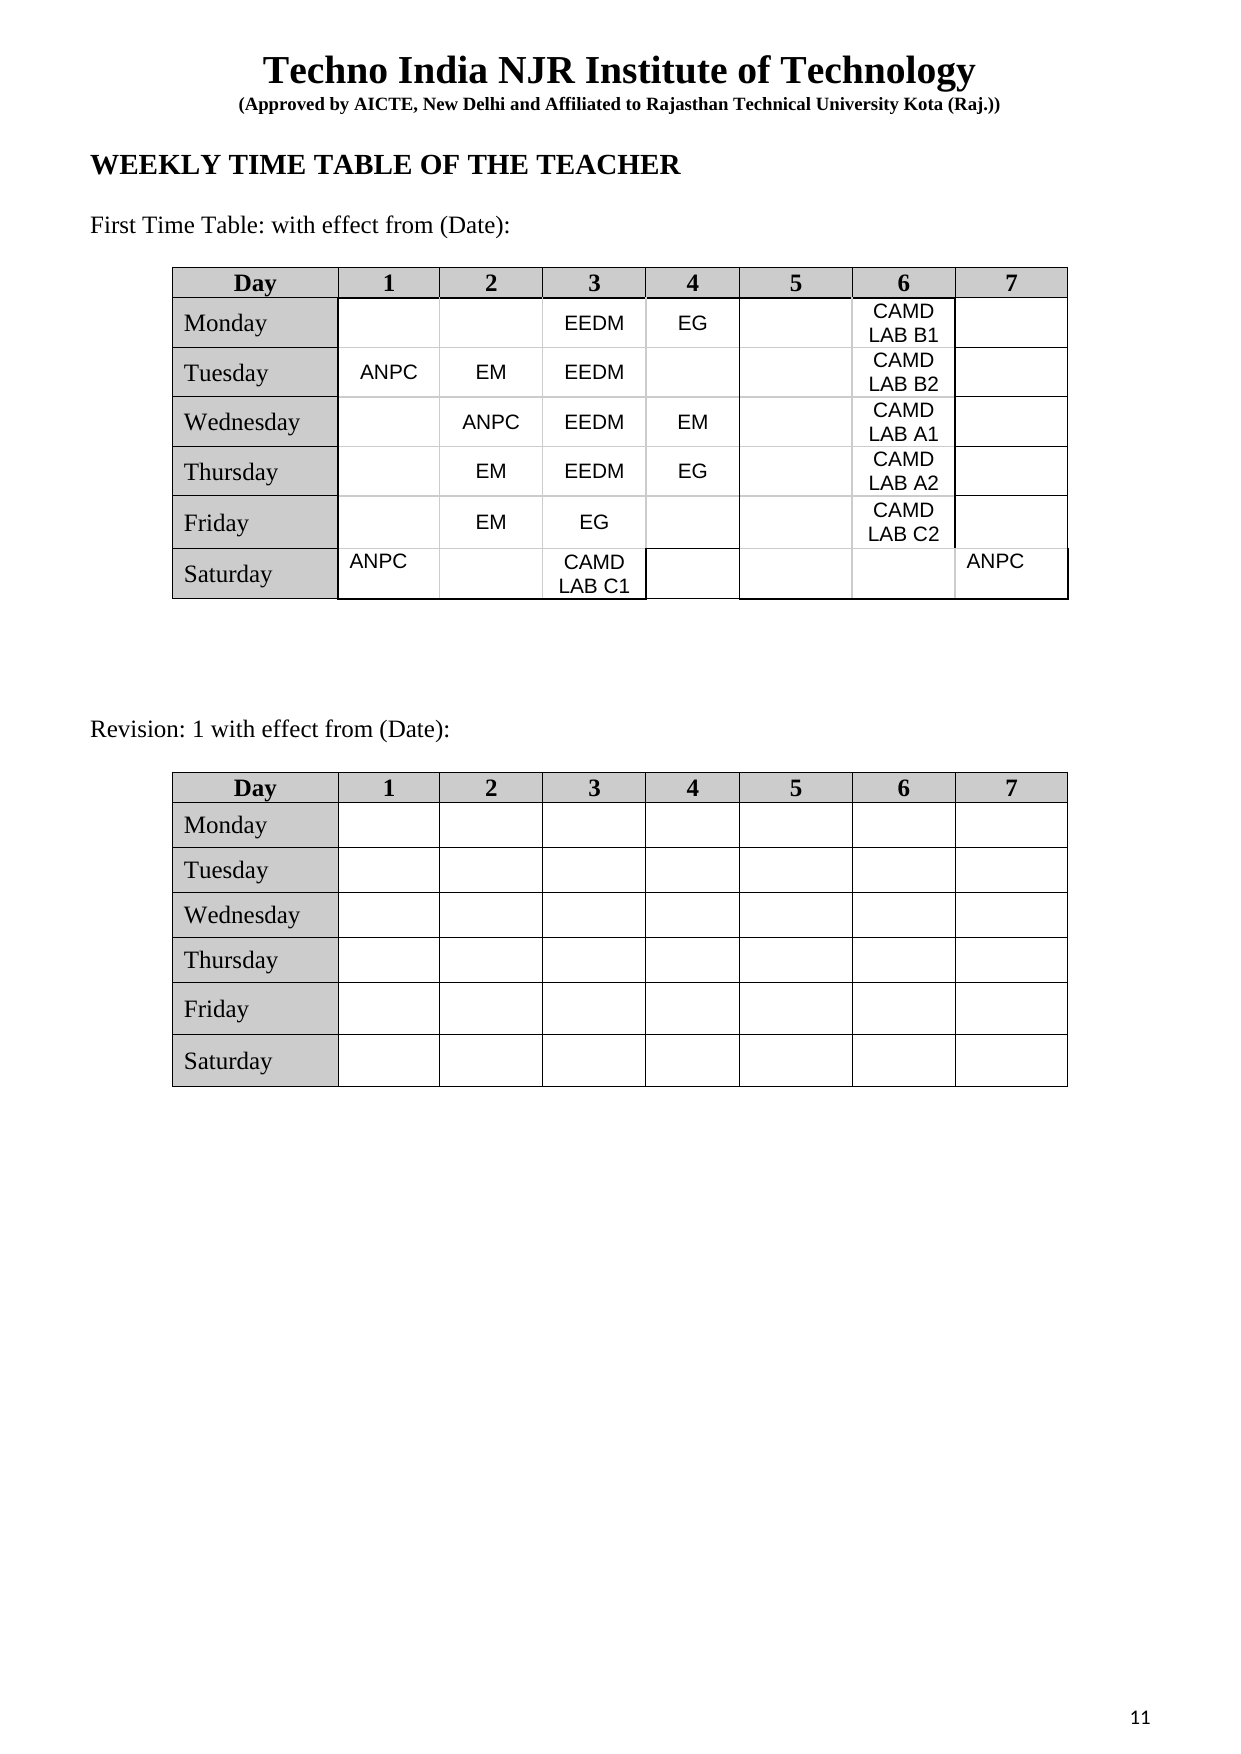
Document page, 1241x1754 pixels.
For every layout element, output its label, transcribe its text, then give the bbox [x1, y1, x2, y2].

table_cell [647, 497, 739, 548]
table_cell [440, 848, 542, 892]
table_cell [853, 983, 955, 1034]
table_cell [339, 497, 439, 548]
table_cell [543, 983, 645, 1034]
table_cell Friday [173, 496, 337, 548]
table_cell [646, 938, 739, 982]
table_cell EG [543, 497, 645, 548]
table_cell [956, 938, 1067, 982]
table_cell CAMD LAB C1 [543, 549, 645, 598]
table_cell [440, 983, 542, 1034]
table_cell CAMD LAB B2 [853, 348, 954, 396]
table_cell [956, 298, 1067, 347]
table_cell [853, 549, 954, 598]
table_cell [740, 497, 851, 548]
table_header 5 [740, 773, 852, 802]
table_header 2 [440, 773, 542, 802]
table_cell [956, 893, 1067, 937]
table_cell [740, 348, 851, 396]
table_header Day [173, 268, 338, 297]
table_cell ANPC [956, 549, 1067, 598]
table_cell CAMD LAB B1 [853, 299, 954, 347]
table_cell CAMD LAB A2 [853, 447, 954, 495]
text Revision: 1 with effect from (Date): [90, 714, 1150, 743]
table_cell [853, 1035, 955, 1086]
text First Time Table: with effect from (Date): [90, 210, 1150, 238]
table_cell [440, 893, 542, 937]
table_cell [543, 1035, 645, 1086]
table_cell ANPC [440, 398, 542, 446]
table_header 7 [956, 268, 1067, 297]
table_header 7 [956, 773, 1067, 802]
table_cell [646, 803, 739, 847]
table_cell [339, 983, 439, 1034]
table_header 6 [853, 773, 955, 802]
table_header 2 [440, 268, 542, 297]
table_cell [853, 893, 955, 937]
table_cell EM [647, 398, 739, 446]
table_header 4 [646, 773, 739, 802]
table_cell [339, 803, 439, 847]
table_cell [956, 983, 1067, 1034]
table_cell [440, 299, 542, 347]
table_cell Thursday [173, 938, 338, 982]
table_cell EG [647, 299, 739, 347]
table_header 3 [543, 773, 645, 802]
table_header 4 [646, 268, 739, 297]
table_cell [956, 496, 1067, 548]
table_cell [956, 447, 1067, 495]
table_cell [647, 549, 739, 598]
table_header 6 [853, 268, 955, 297]
text WEEKLY TIME TABLE OF THE TEACHER [90, 147, 1150, 181]
table_cell EEDM [543, 447, 645, 495]
table_cell Thursday [173, 447, 337, 495]
table_cell EEDM [543, 299, 645, 347]
table_cell Tuesday [173, 348, 337, 396]
table_cell EM [440, 348, 542, 396]
table_cell EM [440, 447, 542, 495]
table_cell [339, 299, 439, 347]
table_cell [740, 447, 851, 495]
table_cell [646, 848, 739, 892]
table_cell [740, 938, 852, 982]
table_cell [543, 803, 645, 847]
table_cell [740, 299, 851, 347]
table_cell [543, 893, 645, 937]
table_cell [339, 1035, 439, 1086]
table_cell [646, 1035, 739, 1086]
table_cell Saturday [173, 1035, 338, 1086]
table_cell Monday [173, 803, 338, 847]
table_cell CAMD LAB A1 [853, 398, 954, 446]
table_cell [740, 1035, 852, 1086]
table_cell CAMD LAB C2 [853, 497, 954, 548]
table_cell [956, 848, 1067, 892]
table_cell [646, 893, 739, 937]
table_cell [543, 848, 645, 892]
table_cell [853, 938, 955, 982]
table_cell Wednesday [173, 397, 337, 446]
table_cell [339, 938, 439, 982]
table_cell [956, 348, 1067, 396]
table_cell [853, 803, 955, 847]
table_cell Monday [173, 298, 337, 347]
table_cell [740, 983, 852, 1034]
table_header 5 [740, 268, 852, 297]
table_cell [440, 549, 542, 598]
table_cell [440, 803, 542, 847]
table_cell EEDM [543, 398, 645, 446]
table_cell [339, 398, 439, 446]
table_cell [956, 803, 1067, 847]
table_cell [440, 938, 542, 982]
table_cell [853, 848, 955, 892]
table_cell ANPC [339, 549, 439, 598]
table_cell [956, 397, 1067, 446]
table_header 1 [339, 773, 439, 802]
table_cell Saturday [173, 549, 337, 598]
table_cell [646, 983, 739, 1034]
table_cell [956, 1035, 1067, 1086]
table_cell [647, 348, 739, 396]
table_cell EEDM [543, 348, 645, 396]
table_cell Wednesday [173, 893, 338, 937]
table_cell [740, 893, 852, 937]
table_cell [740, 398, 851, 446]
table_cell EG [647, 447, 739, 495]
table_cell [440, 1035, 542, 1086]
table_cell EM [440, 497, 542, 548]
table_cell [339, 893, 439, 937]
table_header 3 [543, 268, 645, 297]
table_cell [740, 549, 851, 598]
table_cell Friday [173, 983, 338, 1034]
table_cell Tuesday [173, 848, 338, 892]
table_cell [339, 447, 439, 495]
table_cell [339, 848, 439, 892]
table_cell [740, 803, 852, 847]
table_header Day [173, 773, 338, 802]
table_cell ANPC [339, 348, 439, 396]
table_cell [543, 938, 645, 982]
table_cell [740, 848, 852, 892]
table_header 1 [339, 268, 439, 297]
